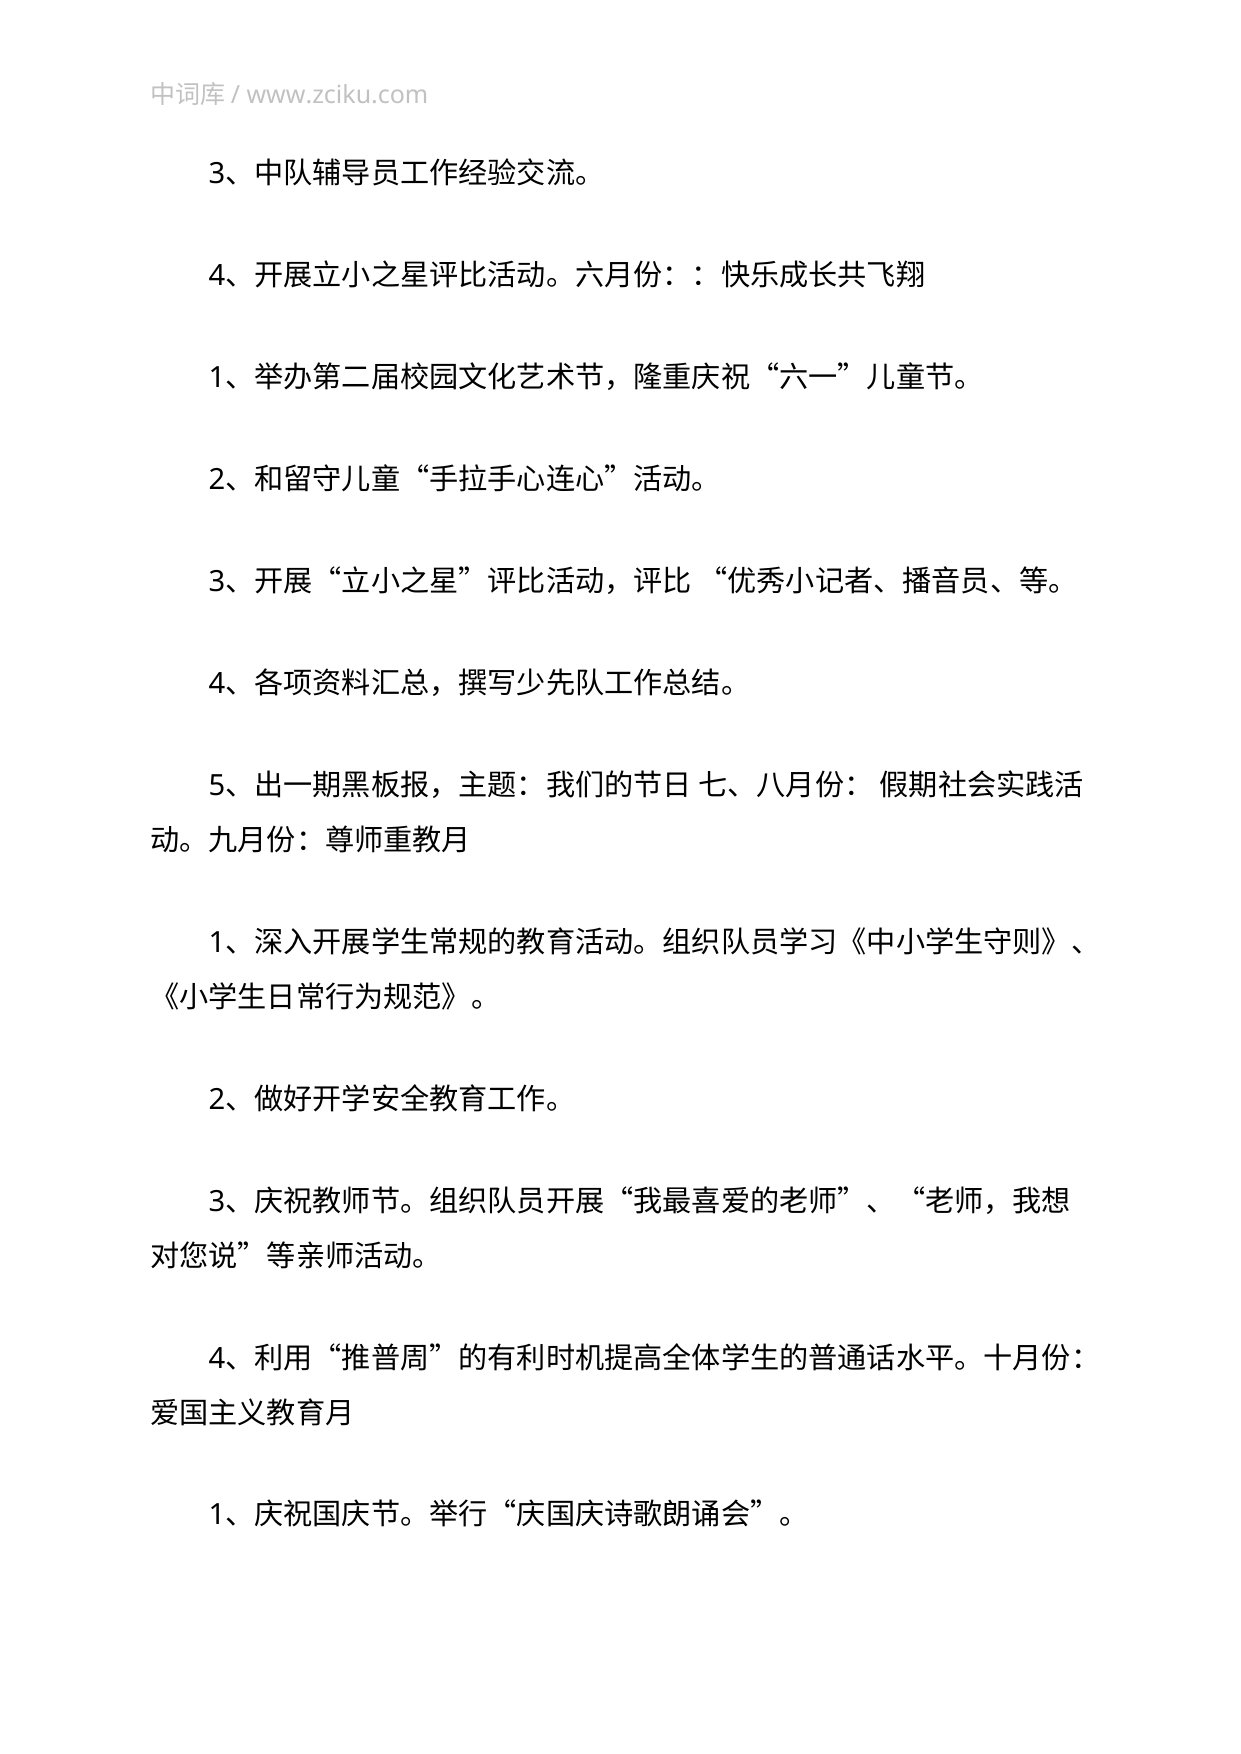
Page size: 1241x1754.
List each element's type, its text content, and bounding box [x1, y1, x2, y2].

text 3、中队辅导员工作经验交流。 [150, 150, 1090, 192]
text 3、开展“立小之星”评比活动，评比 “优秀小记者、播音员、等。 [150, 558, 1090, 600]
text 2、做好开学安全教育工作。 [150, 1075, 1090, 1118]
text 4、各项资料汇总，撰写少先队工作总结。 [150, 660, 1090, 702]
text 1、举办第二届校园文化艺术节，隆重庆祝“六一”儿童节。 [150, 354, 1090, 396]
text 2、和留守儿童“手拉手心连心”活动。 [150, 456, 1090, 498]
text 3、庆祝教师节。组织队员开展“我最喜爱的老师”、“老师，我想对您说”等亲师活动。 [150, 1177, 1090, 1275]
text 5、出一期黑板报，主题：我们的节日 七、八月份： 假期社会实践活动。九月份：尊师重教月 [150, 762, 1090, 859]
text 4、开展立小之星评比活动。六月份：：快乐成长共飞翔 [150, 252, 1090, 294]
text 1、深入开展学生常规的教育活动。组织队员学习《中小学生守则》、《小学生日常行为规范》。 [150, 919, 1090, 1016]
text 1、庆祝国庆节。举行“庆国庆诗歌朗诵会”。 [150, 1491, 1090, 1533]
text 4、利用“推普周”的有利时机提高全体学生的普通话水平。十月份：爱国主义教育月 [150, 1334, 1090, 1431]
